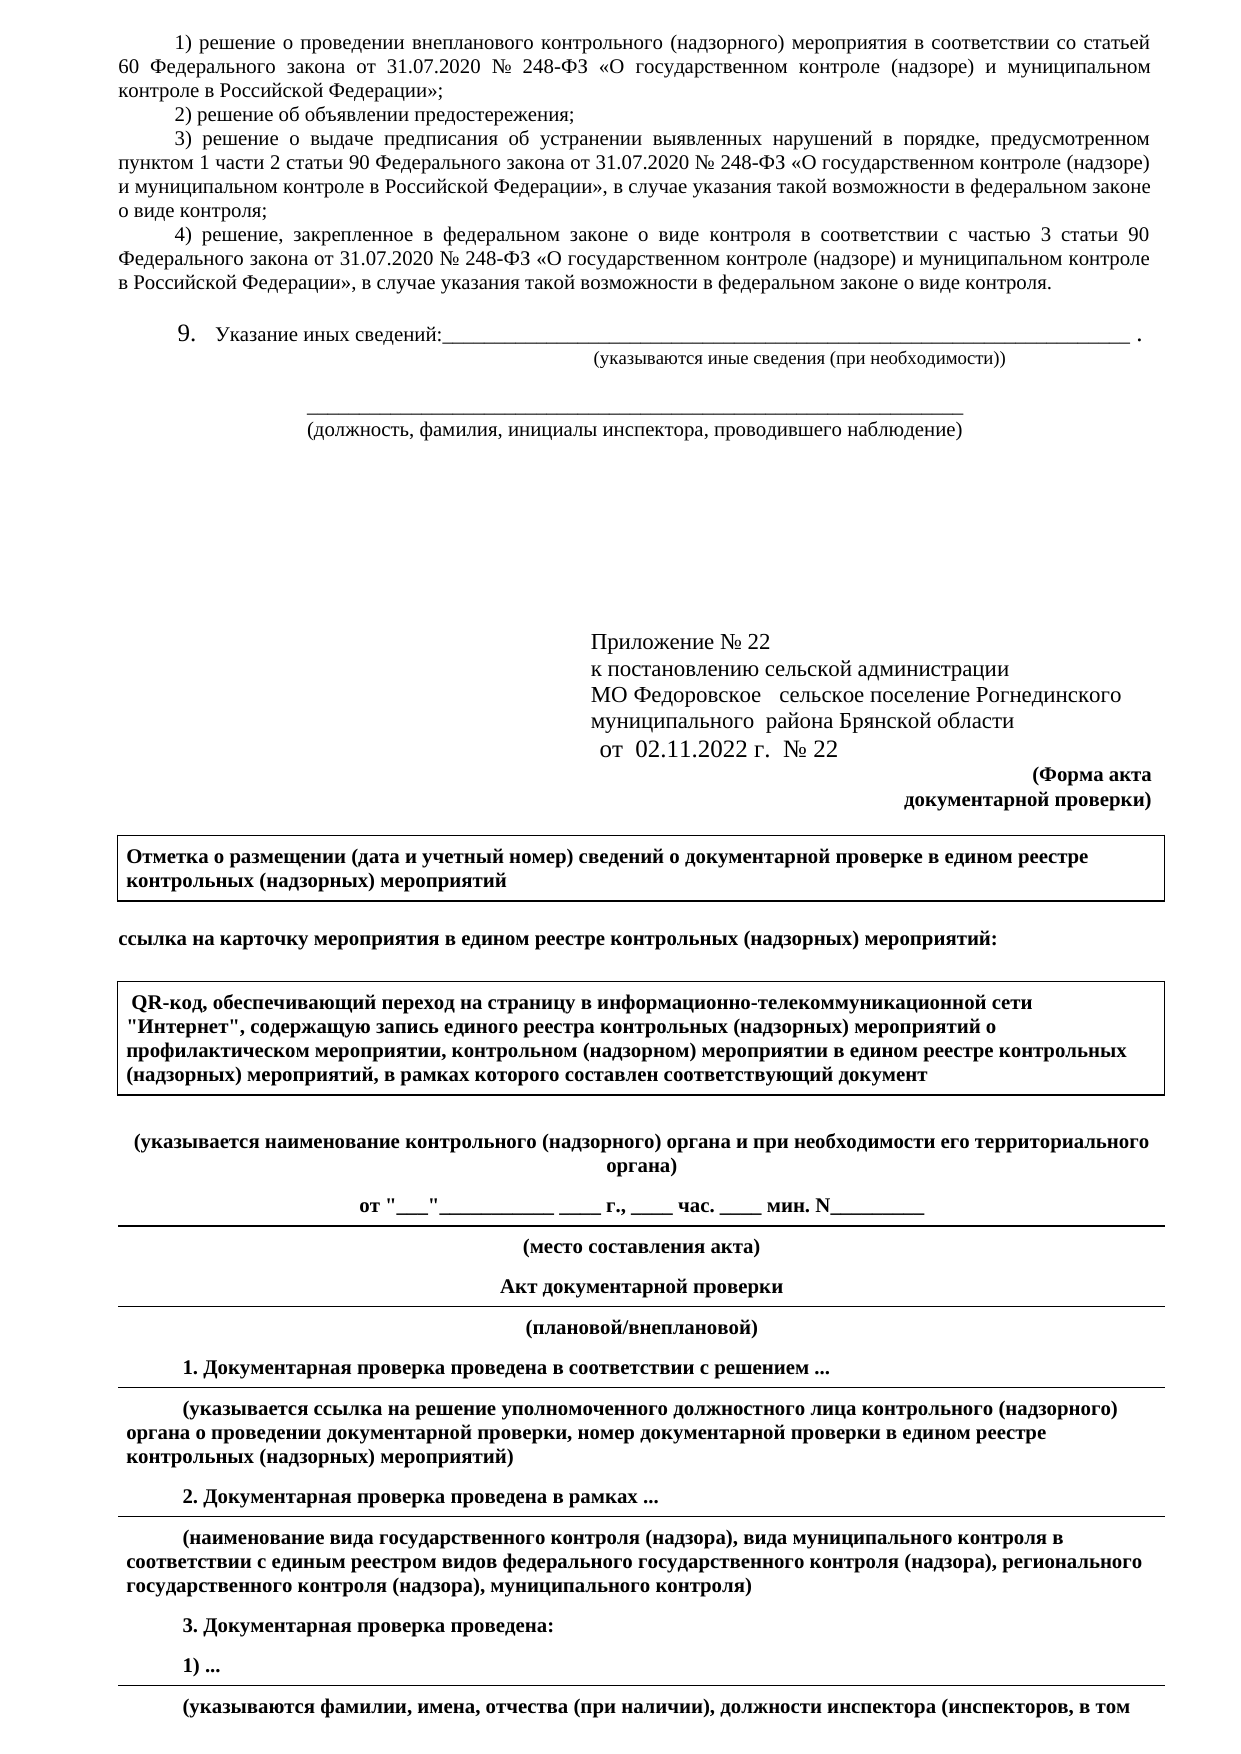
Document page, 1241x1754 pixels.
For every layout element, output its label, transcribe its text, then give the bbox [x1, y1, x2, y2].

table_cell 1) ... [118, 1645, 1165, 1684]
text _______________________________________________________________ [118, 393, 1152, 417]
table_header QR-код, обеспечивающий переход на страницу в информационно-телекоммуникационной сети "Интернет", содержащую запись единого реестра контрольных (надзорных) мероприятий о профилактическом мероприятии, контрольном (надзорном) мероприятии в едином реестре контрольных (надзорных) мероприятий, в рамках которого составлен соответствующий документ [118, 982, 1164, 1094]
text Приложение № 22 [591, 604, 1152, 654]
text 1) решение о проведении внепланового контрольного (надзорного) мероприятия в соответствии со статьей 60 Федерального закона от 31.07.2020 № 248-ФЗ «О государственном контроле (надзоре) и муниципальном контроле в Российской Федерации»; [118, 29, 1152, 102]
table_cell (плановой/внеплановой) [118, 1307, 1165, 1347]
table_cell от "___"___________ ____ г., ____ час. ____ мин. N_________ [118, 1185, 1165, 1225]
table_cell 1. Документарная проверка проведена в соответствии с решением ... [118, 1347, 1165, 1387]
text 2) решение об объявлении предостережения; [118, 102, 1152, 126]
table_header Отметка о размещении (дата и учетный номер) сведений о документарной проверке в едином реестре контрольных (надзорных) мероприятий [118, 836, 1164, 900]
text от 02.11.2022 г. № 22 [118, 734, 1152, 762]
table_cell 2. Документарная проверка проведена в рамках ... [118, 1476, 1165, 1516]
text 3) решение о выдаче предписания об устранении выявленных нарушений в порядке, предусмотренном пунктом 1 части 2 статьи 90 Федерального закона от 31.07.2020 № 248-ФЗ «О государственном контроле (надзоре) и муниципальном контроле в Российской Федерации», в случае указания такой возможности в федеральном законе о виде контроля; [118, 126, 1152, 222]
table_cell 3. Документарная проверка проведена: [118, 1605, 1165, 1645]
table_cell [118, 1686, 1165, 1718]
text (Форма акта документарной проверки) [118, 762, 1152, 811]
text ссылка на карточку мероприятия в едином реестре контрольных (надзорных) мероприятий: [118, 926, 1152, 949]
text к постановлению сельской администрации [591, 654, 1152, 681]
text (указываются иные сведения (при необходимости)) [177, 347, 1152, 369]
table_cell Акт документарной проверки [118, 1266, 1165, 1306]
table_cell (указывается ссылка на решение уполномоченного должностного лица контрольного (надзорного) органа о проведении документарной проверки, номер документарной проверки в едином реестре контрольных (надзорных) мероприятий) [118, 1388, 1165, 1476]
text 4) решение, закрепленное в федеральном законе о виде контроля в соответствии с частью 3 статьи 90 Федерального закона от 31.07.2020 № 248-ФЗ «О государственном контроле (надзоре) и муниципальном контроле в Российской Федерации», в случае указания такой возможности в федеральном законе о виде контроля. [118, 222, 1152, 294]
list Указание иных сведений:__________________________________________________________________ . [177, 318, 1152, 347]
text МО Федоровское сельское поселение Рогнединского муниципального района Брянской области [591, 681, 1152, 734]
table_cell (указывается наименование контрольного (надзорного) органа и при необходимости его территориального органа) [118, 1120, 1165, 1185]
table_cell (наименование вида государственного контроля (надзора), вида муниципального контроля в соответствии с единым реестром видов федерального государственного контроля (надзора), регионального государственного контроля (надзора), муниципального контроля) [118, 1517, 1165, 1605]
table_cell (место составления акта) [118, 1227, 1165, 1266]
text (должность, фамилия, инициалы инспектора, проводившего наблюдение) [118, 417, 1152, 441]
